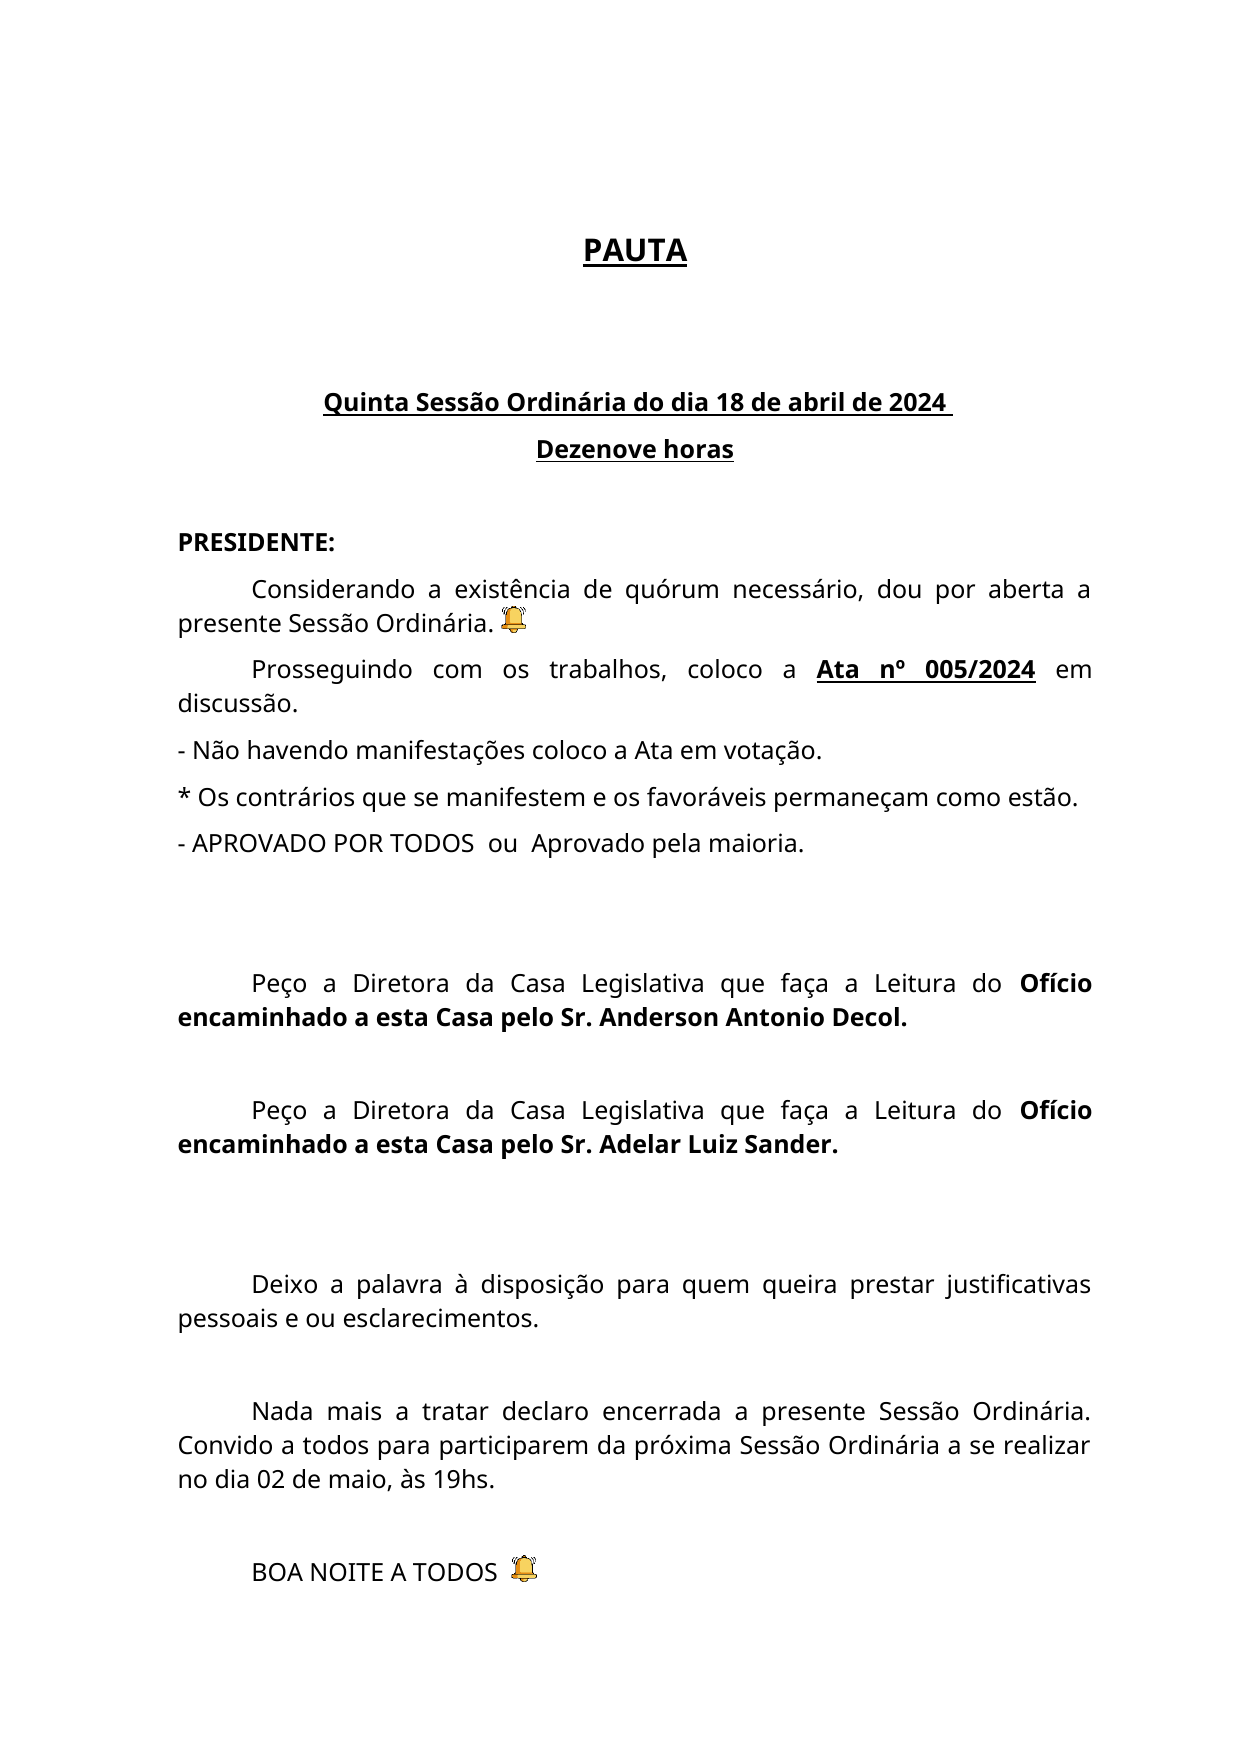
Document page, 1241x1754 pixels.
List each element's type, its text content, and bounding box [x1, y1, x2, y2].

text - Não havendo manifestações coloco a Ata em votação. [177, 733, 1092, 767]
text - APROVADO POR TODOS ou Aprovado pela maioria. [177, 826, 1092, 860]
text Deixo a palavra à disposição para quem queira prestar justificativas pessoais e ou esclarecimentos. [177, 1266, 1092, 1334]
text Peço a Diretora da Casa Legislativa que faça a Leitura do Ofício encaminhado a esta Casa pelo Sr. Adelar Luiz Sander. [177, 1093, 1092, 1161]
text Quinta Sessão Ordinária do dia 18 de abril de 2024 [177, 385, 1092, 419]
text Peço a Diretora da Casa Legislativa que faça a Leitura do Ofício encaminhado a esta Casa pelo Sr. Anderson Antonio Decol. [177, 965, 1092, 1033]
text Prosseguindo com os trabalhos, coloco a Ata nº 005/2024 em discussão. [177, 652, 1092, 720]
text Nada mais a tratar declaro encerrada a presente Sessão Ordinária. Convido a todos para participarem da próxima Sessão Ordinária a se realizar no dia 02 de maio, às 19hs. [177, 1393, 1092, 1496]
text PAUTA [177, 228, 1092, 271]
text Considerando a existência de quórum necessário, dou por aberta a presente Sessão Ordinária. [177, 571, 1092, 639]
picture [500, 606, 527, 633]
text BOA NOITE A TODOS [177, 1555, 1092, 1589]
text PRESIDENTE: [177, 525, 1092, 559]
text * Os contrários que se manifestem e os favoráveis permaneçam como estão. [177, 779, 1092, 813]
text Dezenove horas [177, 432, 1092, 466]
picture [511, 1555, 538, 1582]
